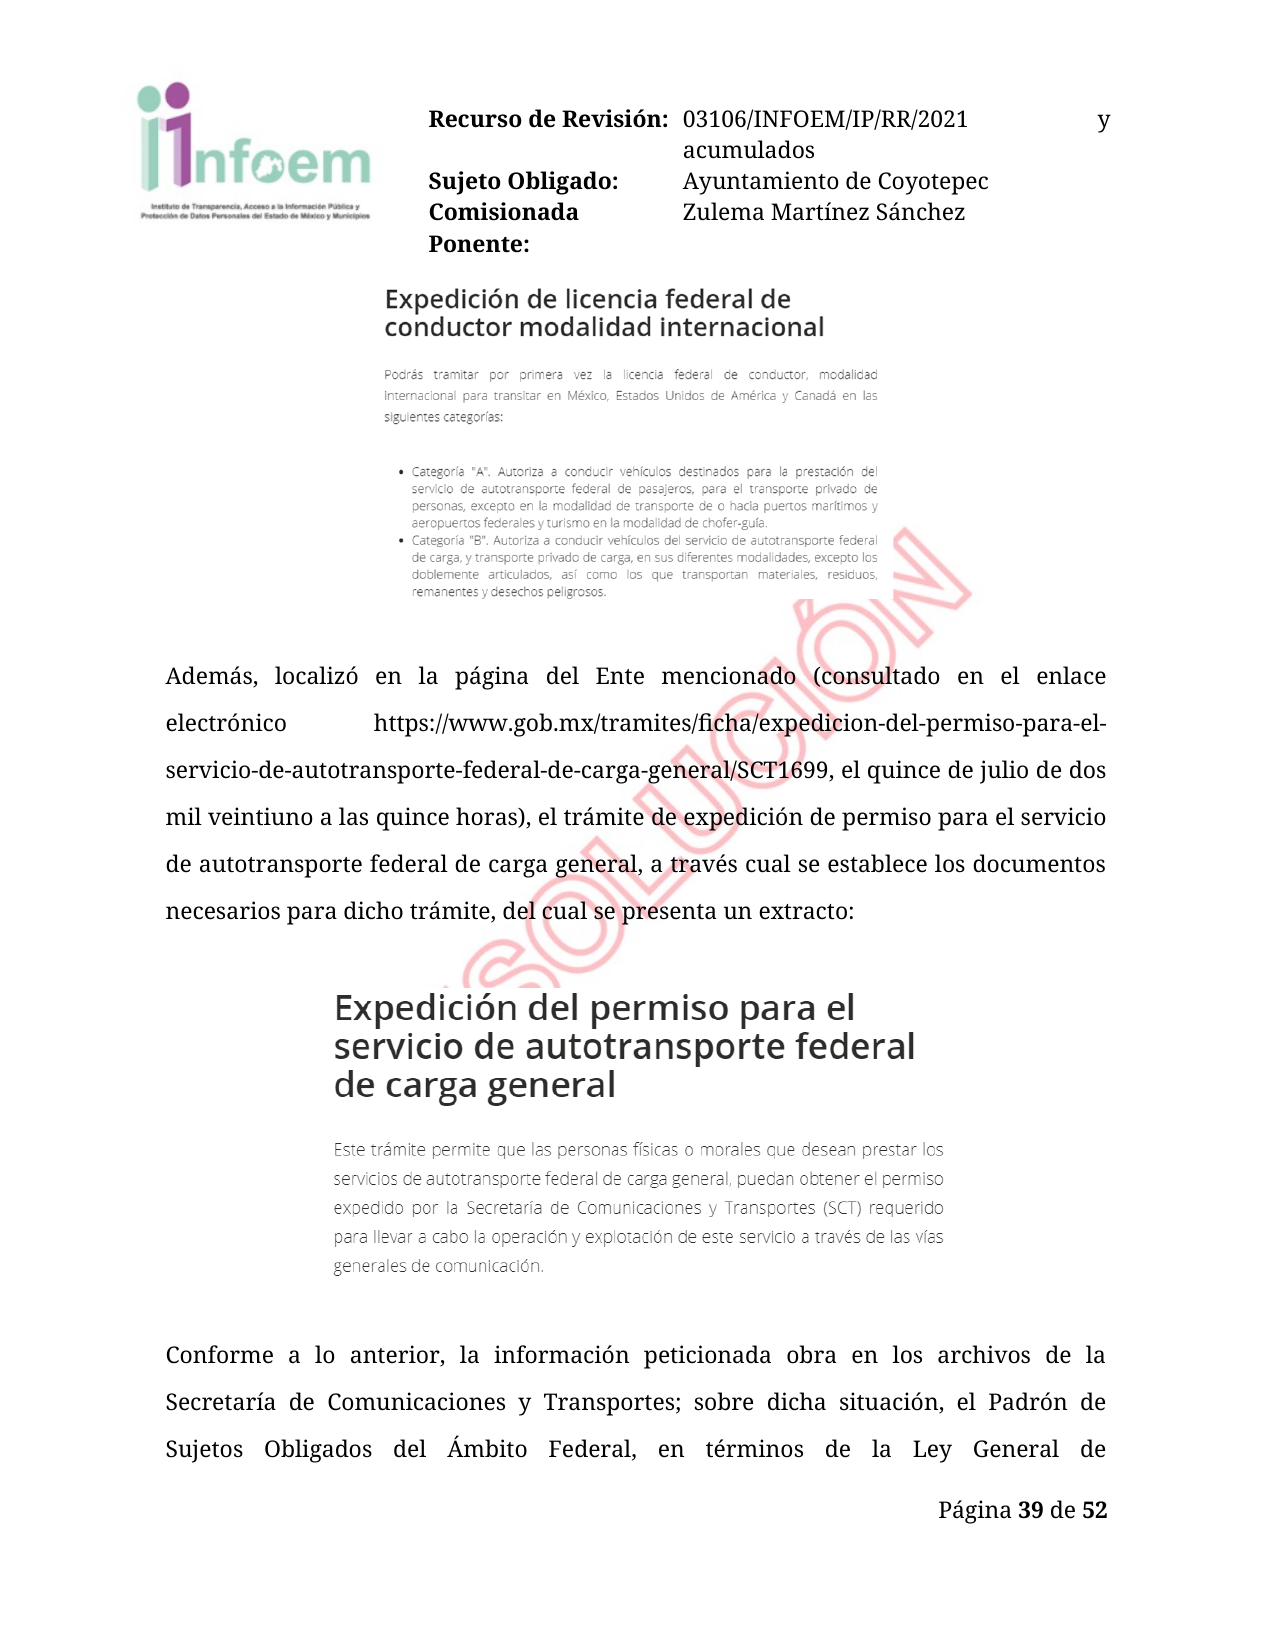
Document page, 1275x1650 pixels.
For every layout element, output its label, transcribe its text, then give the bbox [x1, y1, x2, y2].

text Además, localizó en la página del Ente mencionado (consultado en el enlace electrónico https://www.gob.mx/tramites/ficha/expedicion-del-permiso-para-el-servicio-de-autotransporte-federal-de-carga-general/SCT1699, el quince de julio de dos mil veintiuno a las quince horas), el trámite de expedición de permiso para el servicio de autotransporte federal de carga general, a través cual se establece los documentos necesarios para dicho trámite, del cual se presenta un extracto: [165, 660, 1107, 926]
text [165, 1339, 1107, 1464]
picture [22, 24, 1251, 1625]
